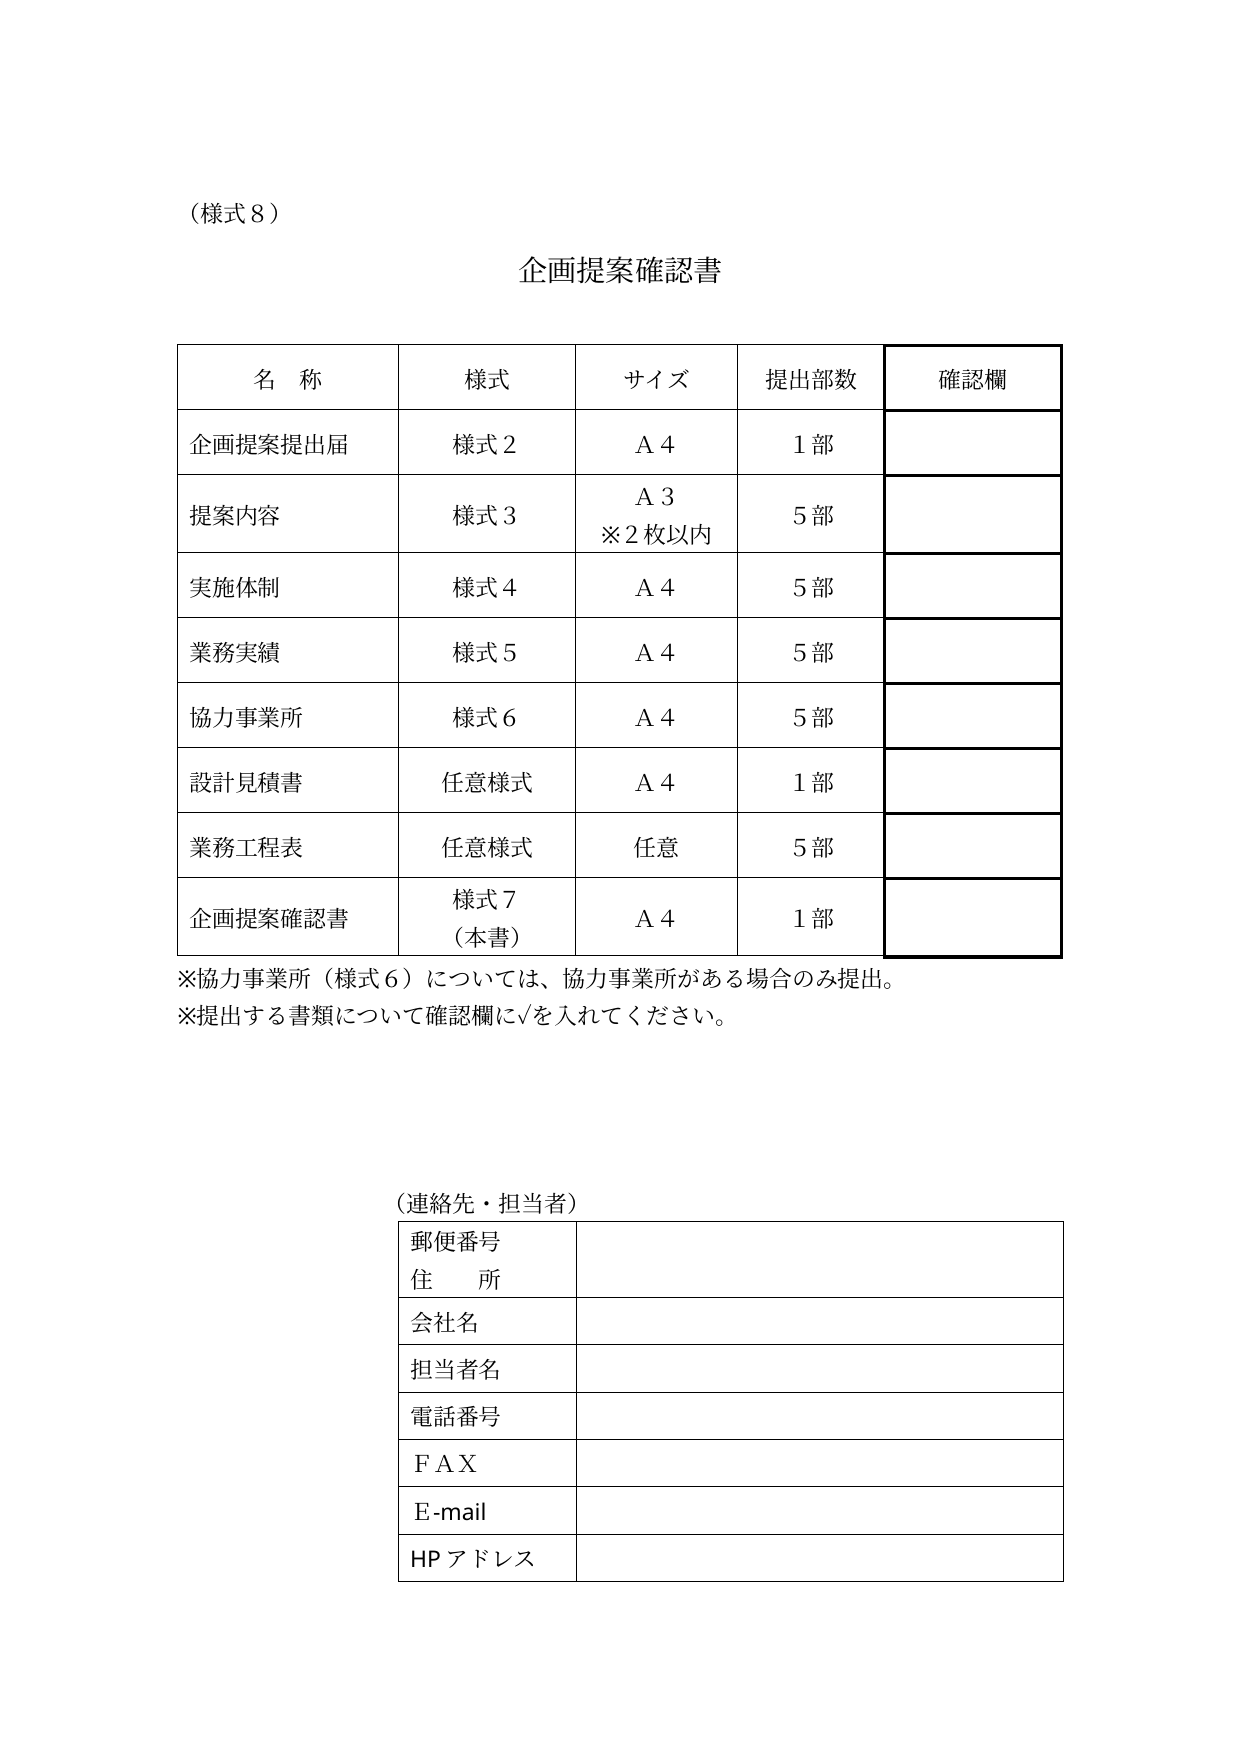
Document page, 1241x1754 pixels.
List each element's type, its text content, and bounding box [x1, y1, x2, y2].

table_cell ５部 [738, 813, 883, 877]
table_header 郵便番号 住 所 [399, 1222, 576, 1297]
table_cell [577, 1393, 1063, 1439]
table_header 確認欄 [886, 347, 1060, 409]
text ※提出する書類について確認欄に✓を入れてください。 [177, 996, 1063, 1033]
table_cell Ａ４ [576, 553, 737, 617]
table_cell 様式２ [399, 410, 575, 474]
table_cell 様式６ [399, 683, 575, 747]
table_cell [577, 1535, 1063, 1581]
table_header 様式 [399, 345, 575, 409]
table_cell Ａ４ [576, 878, 737, 955]
table_cell 企画提案確認書 [178, 878, 398, 955]
table_header [577, 1222, 1063, 1297]
text ※協力事業所（様式６）については、協力事業所がある場合のみ提出。 [177, 958, 1063, 996]
table_cell 提案内容 [178, 475, 398, 552]
table_cell [886, 750, 1060, 812]
table_cell ５部 [738, 618, 883, 682]
table_cell Ａ４ [576, 410, 737, 474]
text 企画提案確認書 [177, 232, 1063, 307]
table_cell Ａ４ [576, 748, 737, 812]
table_cell 任意 [576, 813, 737, 877]
table_cell Ａ４ [576, 618, 737, 682]
table_cell 協力事業所 [178, 683, 398, 747]
table_cell ５部 [738, 683, 883, 747]
table_cell 任意様式 [399, 748, 575, 812]
table_cell [886, 815, 1060, 877]
table_cell [886, 555, 1060, 617]
table_cell [886, 620, 1060, 682]
table_header サイズ [576, 345, 737, 409]
table_cell [577, 1298, 1063, 1344]
table_cell 様式３ [399, 475, 575, 552]
table_cell [886, 477, 1060, 552]
table_cell 業務実績 [178, 618, 398, 682]
table_cell [886, 880, 1060, 955]
table_cell Ａ３ ※２枚以内 [576, 475, 737, 552]
table_cell ＦＡＸ [399, 1440, 576, 1486]
table_cell 電話番号 [399, 1393, 576, 1439]
table_cell [886, 685, 1060, 747]
table_cell １部 [738, 878, 883, 955]
table_cell ５部 [738, 553, 883, 617]
table_cell 設計見積書 [178, 748, 398, 812]
table_cell 任意様式 [399, 813, 575, 877]
table_cell [577, 1487, 1063, 1533]
table_cell 業務工程表 [178, 813, 398, 877]
table_cell 担当者名 [399, 1345, 576, 1392]
table_cell 企画提案提出届 [178, 410, 398, 474]
table_cell 会社名 [399, 1298, 576, 1344]
text （連絡先・担当者） [177, 1183, 1063, 1221]
table_cell [577, 1440, 1063, 1486]
table_header 名 称 [178, 345, 398, 409]
table_header 提出部数 [738, 345, 883, 409]
table_cell １部 [738, 748, 883, 812]
table_cell 様式７ （本書） [399, 878, 575, 955]
table_cell ５部 [738, 475, 883, 552]
table_cell Ｅ-mail [399, 1487, 576, 1533]
table_cell [577, 1345, 1063, 1392]
table_cell Ａ４ [576, 683, 737, 747]
text （様式８） [177, 194, 1063, 232]
table_cell [886, 412, 1060, 474]
table_cell 様式４ [399, 553, 575, 617]
table_cell １部 [738, 410, 883, 474]
table_cell 様式５ [399, 618, 575, 682]
table_cell 実施体制 [178, 553, 398, 617]
table_cell HPアドレス [399, 1535, 576, 1581]
